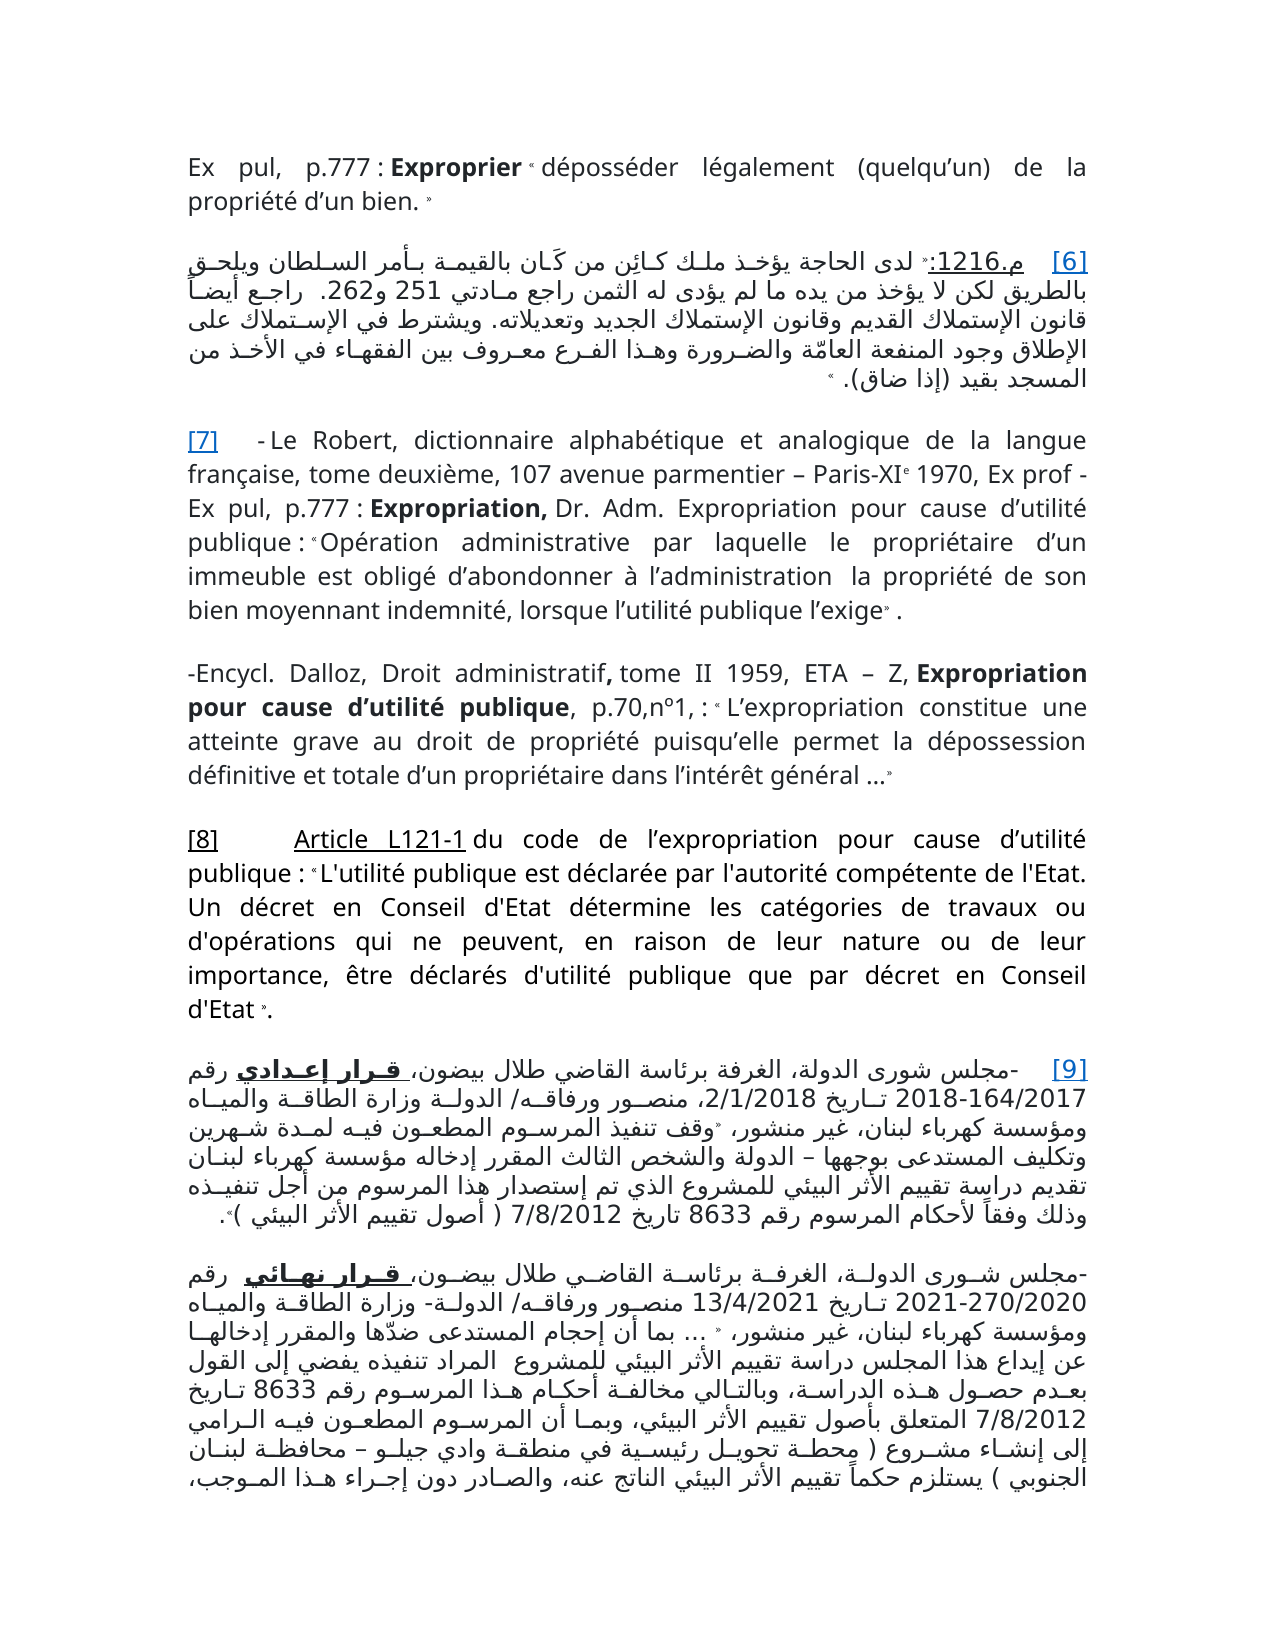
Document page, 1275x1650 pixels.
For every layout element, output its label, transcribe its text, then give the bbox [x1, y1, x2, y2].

text [8] Article L121-1 du code de l’expropriation pour cause d’utilité publique : « L'utilité publique est déclarée par l'autorité compétente de l'Etat. Un décret en Conseil d'Etat détermine les catégories de travaux ou d'opérations qui ne peuvent, en raison de leur nature ou de leur importance, être déclarés d'utilité publique que par décret en Conseil d'Etat ». [187, 821, 1087, 1026]
text [7] - Le Robert, dictionnaire alphabétique et analogique de la langue française, tome deuxième, 107 avenue parmentier – Paris-XIe 1970, Ex prof - Ex pul, p.777 : Expropriation, Dr. Adm. Expropriation pour cause d’utilité publique : « Opération administrative par laquelle le propriétaire d’un immeuble est obligé d’abondonner à l’administration la propriété de son bien moyennant indemnité, lorsque l’utilité publique l’exige» . [187, 422, 1087, 627]
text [187, 150, 1087, 218]
text [9] -مجلس شورى الدولة، الغرفة برئاسة القاضي طلال بيضون، قرار إعدادي رقم 164/2017-2018 تاريخ 2/1/2018، منصور ورفاقه/ الدولة وزارة الطاقة والمياه ومؤسسة كهرباء لبنان، غير منشور، «وقف تنفيذ المرسوم المطعون فيه لمدة شهرين وتكليف المستدعى بوجهها – الدولة والشخص الثالث المقرر إدخاله مؤسسة كهرباء لبنان تقديم دراسة تقييم الأثر البيئي للمشروع الذي تم إستصدار هذا المرسوم من أجل تنفيذه وذلك وفقاً لأحكام المرسوم رقم 8633 تاريخ 7/8/2012 ( أصول تقييم الأثر البيئي )». [187, 1055, 1087, 1230]
text [6] م.1216:« لدى الحاجة يؤخذ ملك كائِن من كَان بالقيمة بأمر السلطان ويلحق بالطريق لكن لا يؤخذ من يده ما لم يؤدى له الثمن راجع مادتي 251 و262. راجع أيضاً قانون الإستملاك القديم وقانون الإستملاك الجديد وتعديلاته. ويشترط في الإستملاك على الإطلاق وجود المنفعة العامّة والضرورة وهذا الفرع معروف بين الفقهاء في الأخذ من المسجد بقيد (إذا ضاق). » [187, 247, 1087, 393]
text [187, 1259, 1087, 1492]
text -Encycl. Dalloz, Droit administratif, tome II 1959, ETA – Z, Expropriation pour cause d’utilité publique, p.70,nº1, : « L’expropriation constitue une atteinte grave au droit de propriété puisqu’elle permet la dépossession définitive et totale d’un propriétaire dans l’intérêt général …» [187, 656, 1087, 792]
